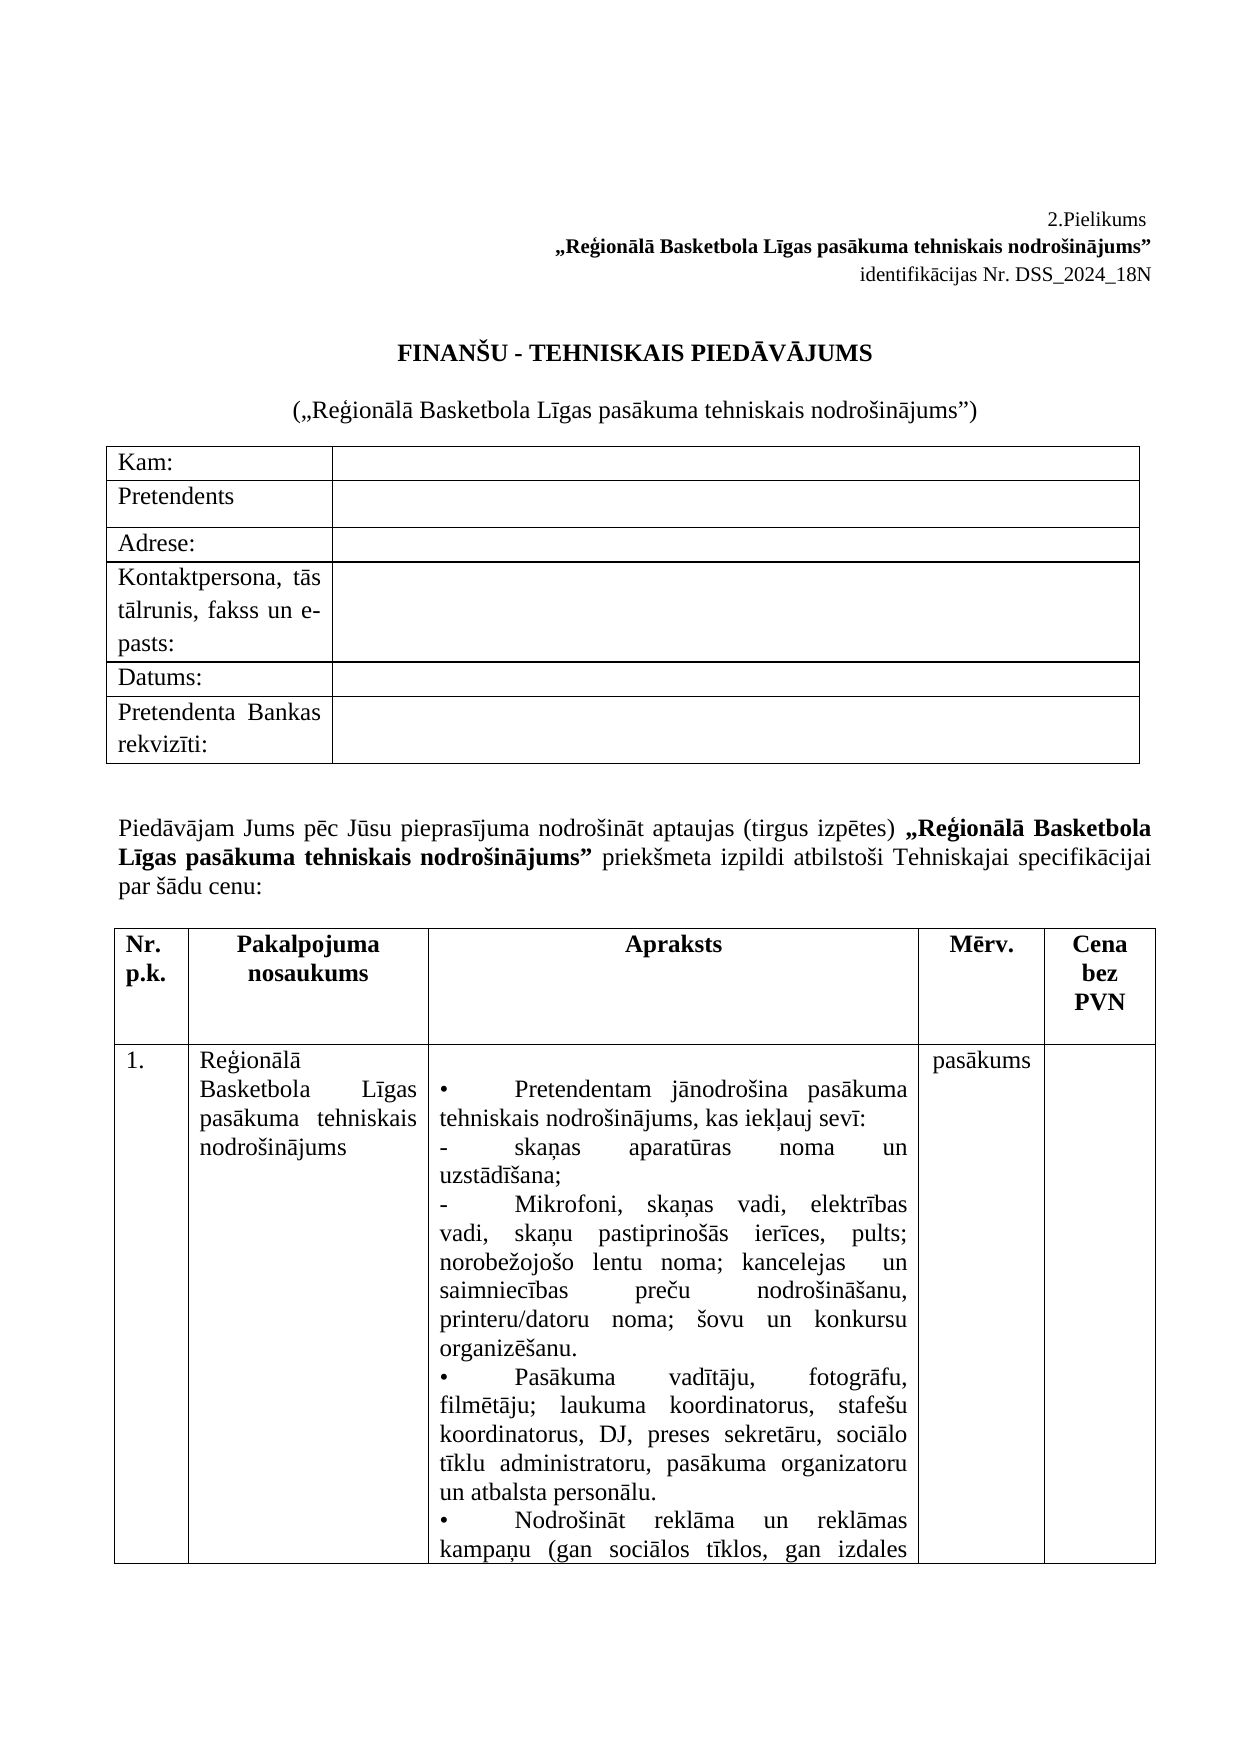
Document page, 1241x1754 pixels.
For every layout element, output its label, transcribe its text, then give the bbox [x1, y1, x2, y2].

text („Reģionālā Basketbola Līgas pasākuma tehniskais nodrošinājums”) [118, 395, 1152, 424]
table_cell [333, 563, 1139, 661]
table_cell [189, 1045, 428, 1563]
table_cell Datums: [107, 663, 332, 696]
table_header Apraksts [429, 929, 918, 1044]
table_header [333, 447, 1139, 480]
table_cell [429, 1045, 918, 1563]
table_cell Adrese: [107, 528, 332, 561]
table_header Kam: [107, 447, 332, 480]
table_cell [333, 481, 1139, 527]
table_cell 1. [115, 1045, 188, 1563]
text FINANŠU - TEHNISKAIS PIEDĀVĀJUMS [118, 338, 1152, 367]
text 2.Pielikums „Reģionālā Basketbola Līgas pasākuma tehniskais nodrošinājums” [148, 207, 1152, 258]
table_header Nr. p.k. [115, 929, 188, 1044]
table_cell [333, 528, 1139, 561]
table_cell [333, 697, 1139, 763]
table_cell Pretendenta Bankas rekvizīti: [107, 697, 332, 763]
text identifikācijas Nr. DSS_2024_18N [148, 262, 1152, 286]
table_header Cena bez PVN [1045, 929, 1155, 1044]
text Piedāvājam Jums pēc Jūsu pieprasījuma nodrošināt aptaujas (tirgus izpētes) „Reģionālā Basketbola Līgas pasākuma tehniskais nodrošinājums” priekšmeta izpildi atbilstoši Tehniskajai specifikācijai par šādu cenu: [118, 813, 1152, 899]
table_cell [333, 663, 1139, 696]
table_cell [1045, 1045, 1155, 1563]
table_cell Pretendents [107, 481, 332, 527]
table_cell pasākums [919, 1045, 1044, 1563]
table_cell Kontaktpersona, tās tālrunis, fakss un e-pasts: [107, 563, 332, 661]
table_header Mērv. [919, 929, 1044, 1044]
table_header Pakalpojuma nosaukums [189, 929, 428, 1044]
